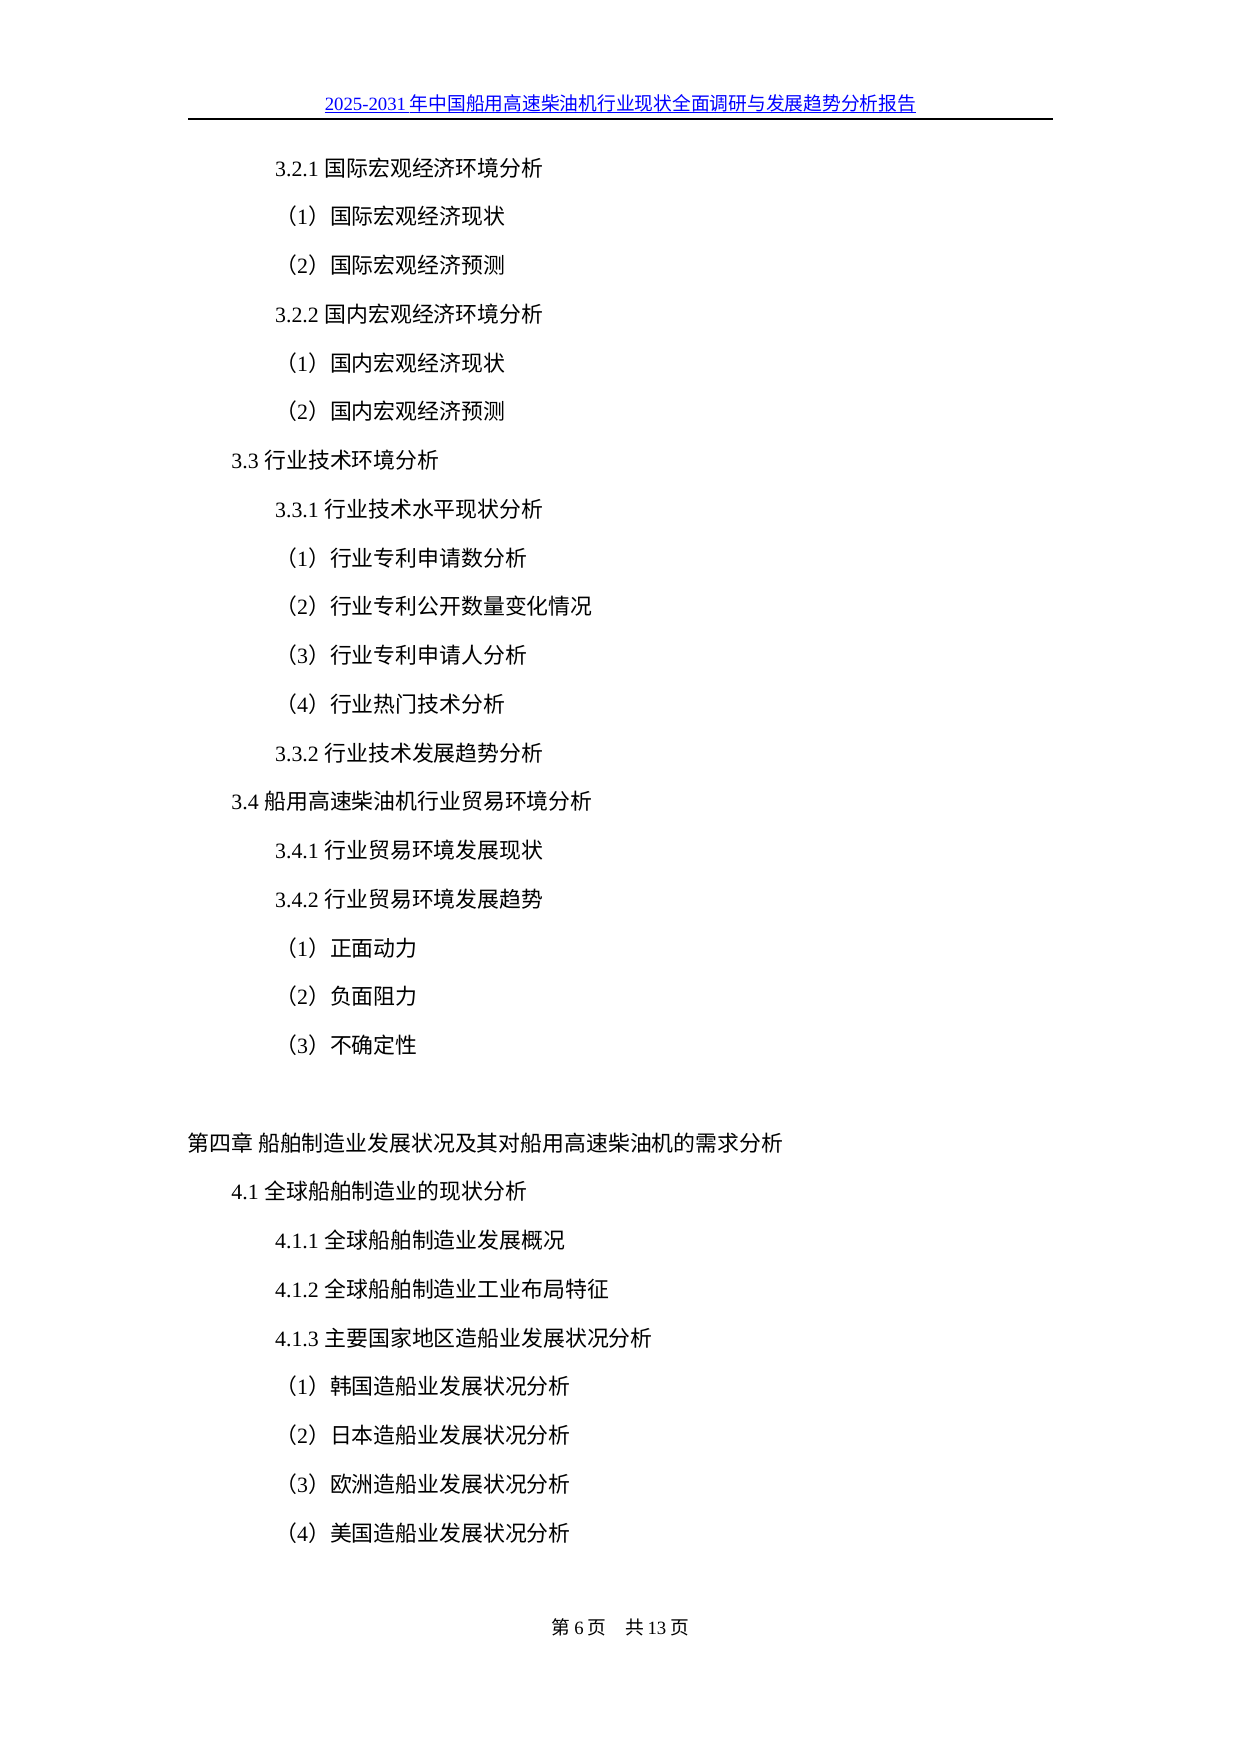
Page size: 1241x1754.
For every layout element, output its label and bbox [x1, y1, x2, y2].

text [187, 150, 1053, 1548]
